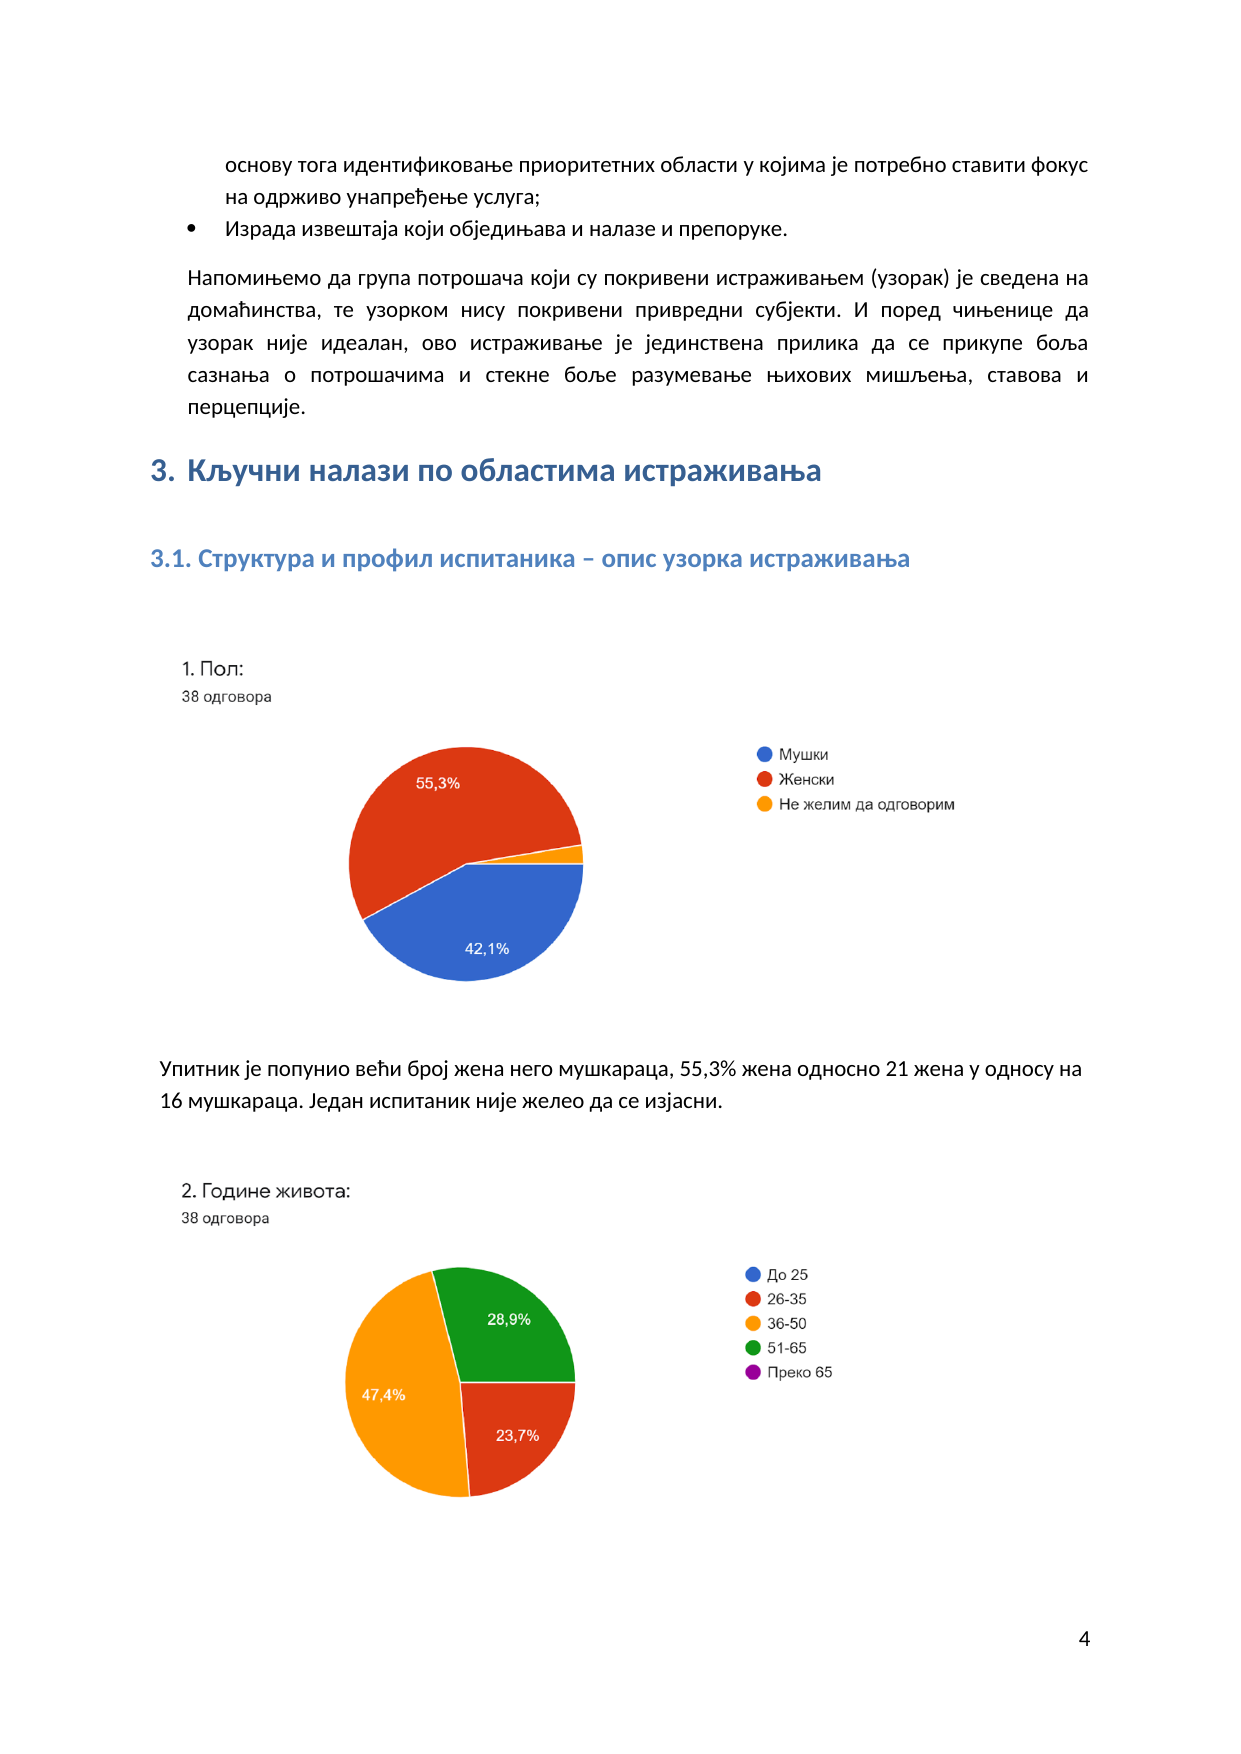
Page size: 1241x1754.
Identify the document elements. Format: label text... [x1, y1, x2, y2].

picture [150, 1146, 1091, 1541]
subtitle Кључни налази по областима истраживања [150, 449, 1090, 490]
text Напомињемо да група потрошача који су покривени истраживањем (узорак) је сведена на домаћинства, те узорком нису покривени привредни субјекти. И поред чињенице да узорак није идеалан, ово истраживање је јединствена прилика да се прикупе боља сазнања о потрошачима и стекне боље разумевање њихових мишљења, ставова и перцепције. [187, 263, 1090, 420]
text Упитник је попунио већи број жена него мушкараца, 55,3% жена односно 21 жена у односу на 16 мушкараца. Један испитаник није желео да се изјасни. [159, 1054, 1090, 1114]
subtitle 3.1. Структура и профил испитаника – опис узорка истраживања [150, 541, 1090, 574]
picture [150, 623, 1109, 1026]
list Израда извештаја који обједињава и налазе и препоруке. [187, 214, 1090, 242]
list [187, 150, 1090, 210]
